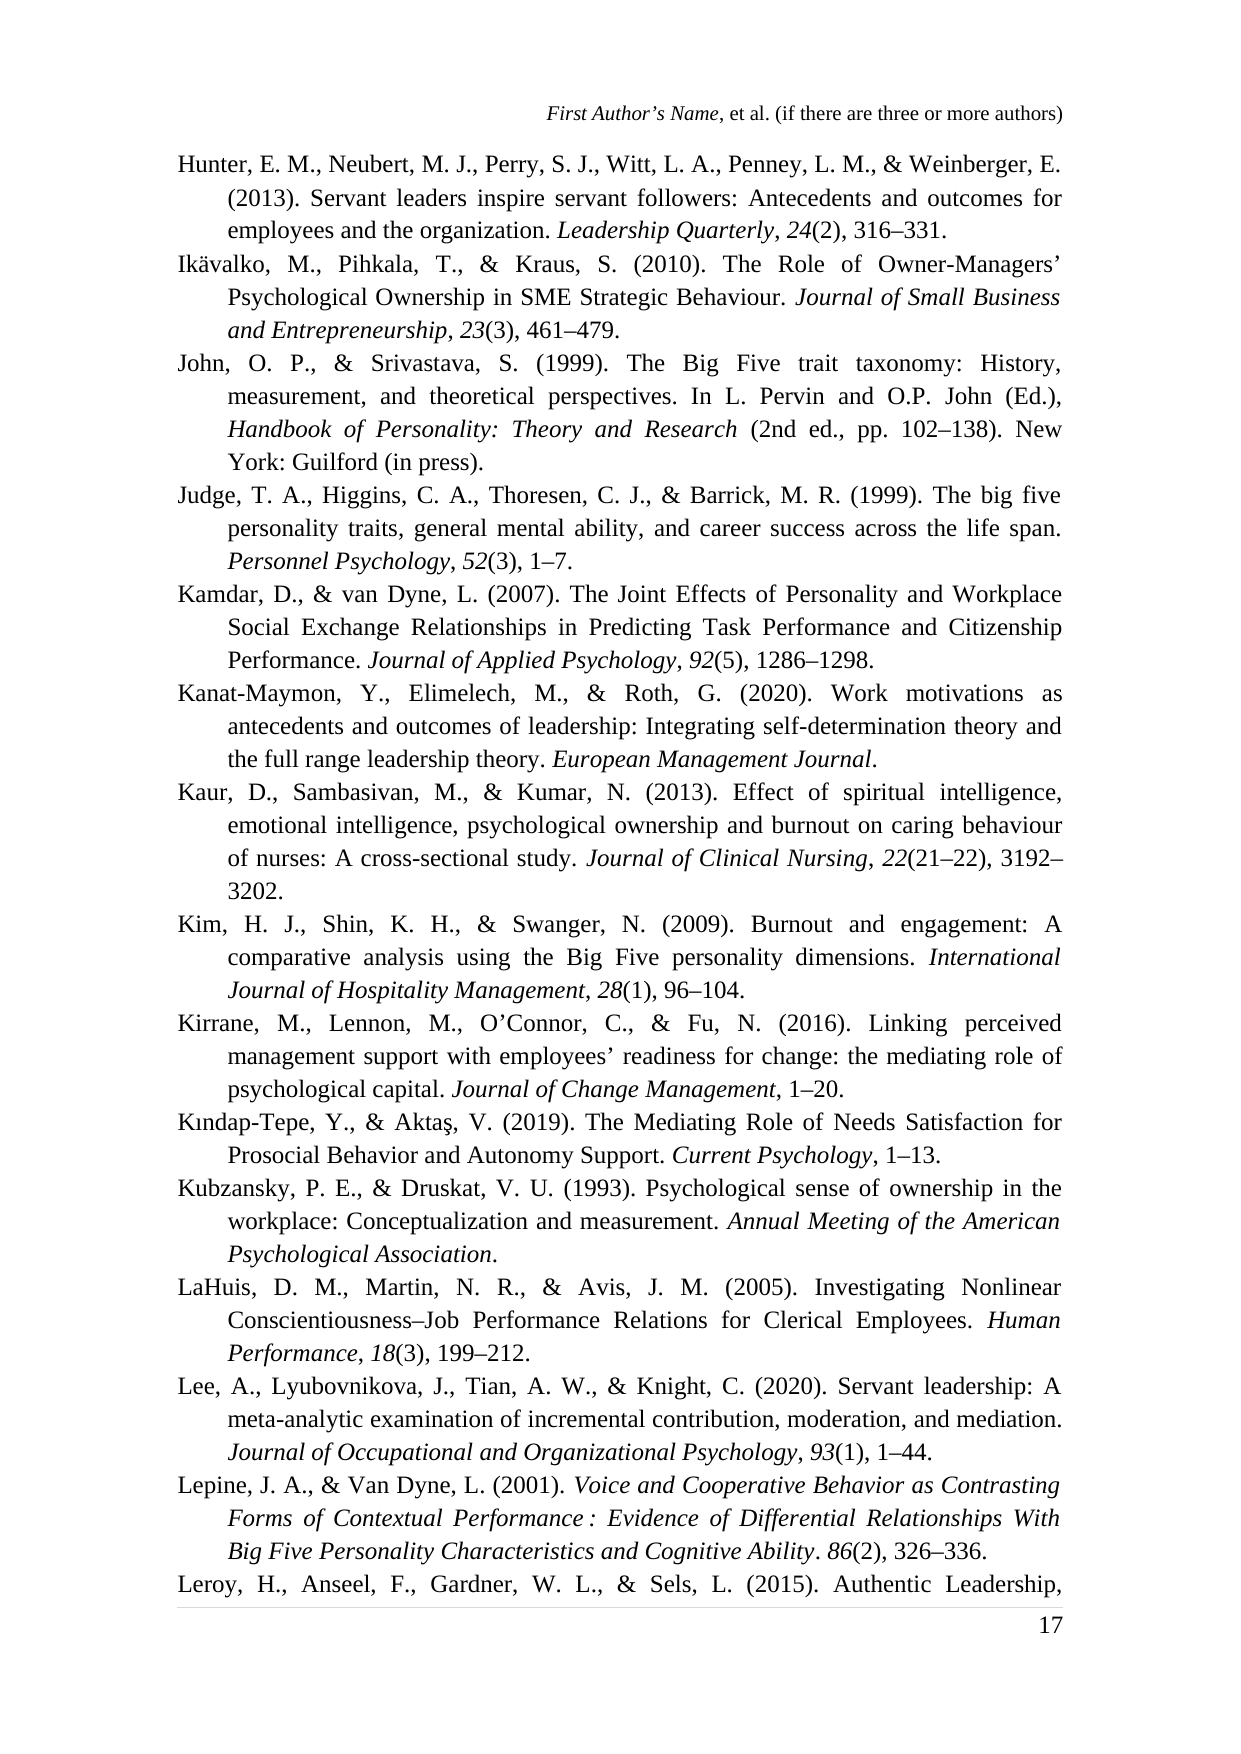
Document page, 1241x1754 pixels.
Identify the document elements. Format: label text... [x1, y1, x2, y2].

text Kındap-Tepe, Y., & Aktaş, V. (2019). The Mediating Role of Needs Satisfaction for Prosocial Behavior and Autonomy Support. Current Psychology, 1–13. [177, 1107, 1063, 1169]
text Kubzansky, P. E., & Druskat, V. U. (1993). Psychological sense of ownership in the workplace: Conceptualization and measurement. Annual Meeting of the American Psychological Association. [177, 1173, 1063, 1268]
text Kaur, D., Sambasivan, M., & Kumar, N. (2013). Effect of spiritual intelligence, emotional intelligence, psychological ownership and burnout on caring behaviour of nurses: A cross-sectional study. Journal of Clinical Nursing, 22(21–22), 3192–3202. [177, 777, 1063, 905]
text Kirrane, M., Lennon, M., O’Connor, C., & Fu, N. (2016). Linking perceived management support with employees’ readiness for change: the mediating role of psychological capital. Journal of Change Management, 1–20. [177, 1008, 1063, 1103]
text John, O. P., & Srivastava, S. (1999). The Big Five trait taxonomy: History, measurement, and theoretical perspectives. In L. Pervin and O.P. John (Ed.), Handbook of Personality: Theory and Research (2nd ed., pp. 102–138). New York: Guilford (in press). [177, 348, 1063, 476]
text Judge, T. A., Higgins, C. A., Thoresen, C. J., & Barrick, M. R. (1999). The big five personality traits, general mental ability, and career success across the life span. Personnel Psychology, 52(3), 1–7. [177, 480, 1063, 574]
text Lepine, J. A., & Van Dyne, L. (2001). Voice and Cooperative Behavior as Contrasting Forms of Contextual Performance : Evidence of Differential Relationships With Big Five Personality Characteristics and Cognitive Ability. 86(2), 326–336. [177, 1470, 1063, 1565]
text Ikävalko, M., Pihkala, T., & Kraus, S. (2010). The Role of Owner-Managers’ Psychological Ownership in SME Strategic Behaviour. Journal of Small Business and Entrepreneurship, 23(3), 461–479. [177, 249, 1063, 343]
text Lee, A., Lyubovnikova, J., Tian, A. W., & Knight, C. (2020). Servant leadership: A meta-analytic examination of incremental contribution, moderation, and mediation. Journal of Occupational and Organizational Psychology, 93(1), 1–44. [177, 1371, 1063, 1466]
text Hunter, E. M., Neubert, M. J., Perry, S. J., Witt, L. A., Penney, L. M., & Weinberger, E. (2013). Servant leaders inspire servant followers: Antecedents and outcomes for employees and the organization. Leadership Quarterly, 24(2), 316–331. [177, 149, 1063, 244]
text Kanat-Maymon, Y., Elimelech, M., & Roth, G. (2020). Work motivations as antecedents and outcomes of leadership: Integrating self-determination theory and the full range leadership theory. European Management Journal. [177, 678, 1063, 773]
text Kamdar, D., & van Dyne, L. (2007). The Joint Effects of Personality and Workplace Social Exchange Relationships in Predicting Task Performance and Citizenship Performance. Journal of Applied Psychology, 92(5), 1286–1298. [177, 579, 1063, 674]
text LaHuis, D. M., Martin, N. R., & Avis, J. M. (2005). Investigating Nonlinear Conscientiousness–Job Performance Relations for Clerical Employees. Human Performance, 18(3), 199–212. [177, 1272, 1063, 1367]
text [177, 1569, 1063, 1598]
text Kim, H. J., Shin, K. H., & Swanger, N. (2009). Burnout and engagement: A comparative analysis using the Big Five personality dimensions. International Journal of Hospitality Management, 28(1), 96–104. [177, 909, 1063, 1004]
